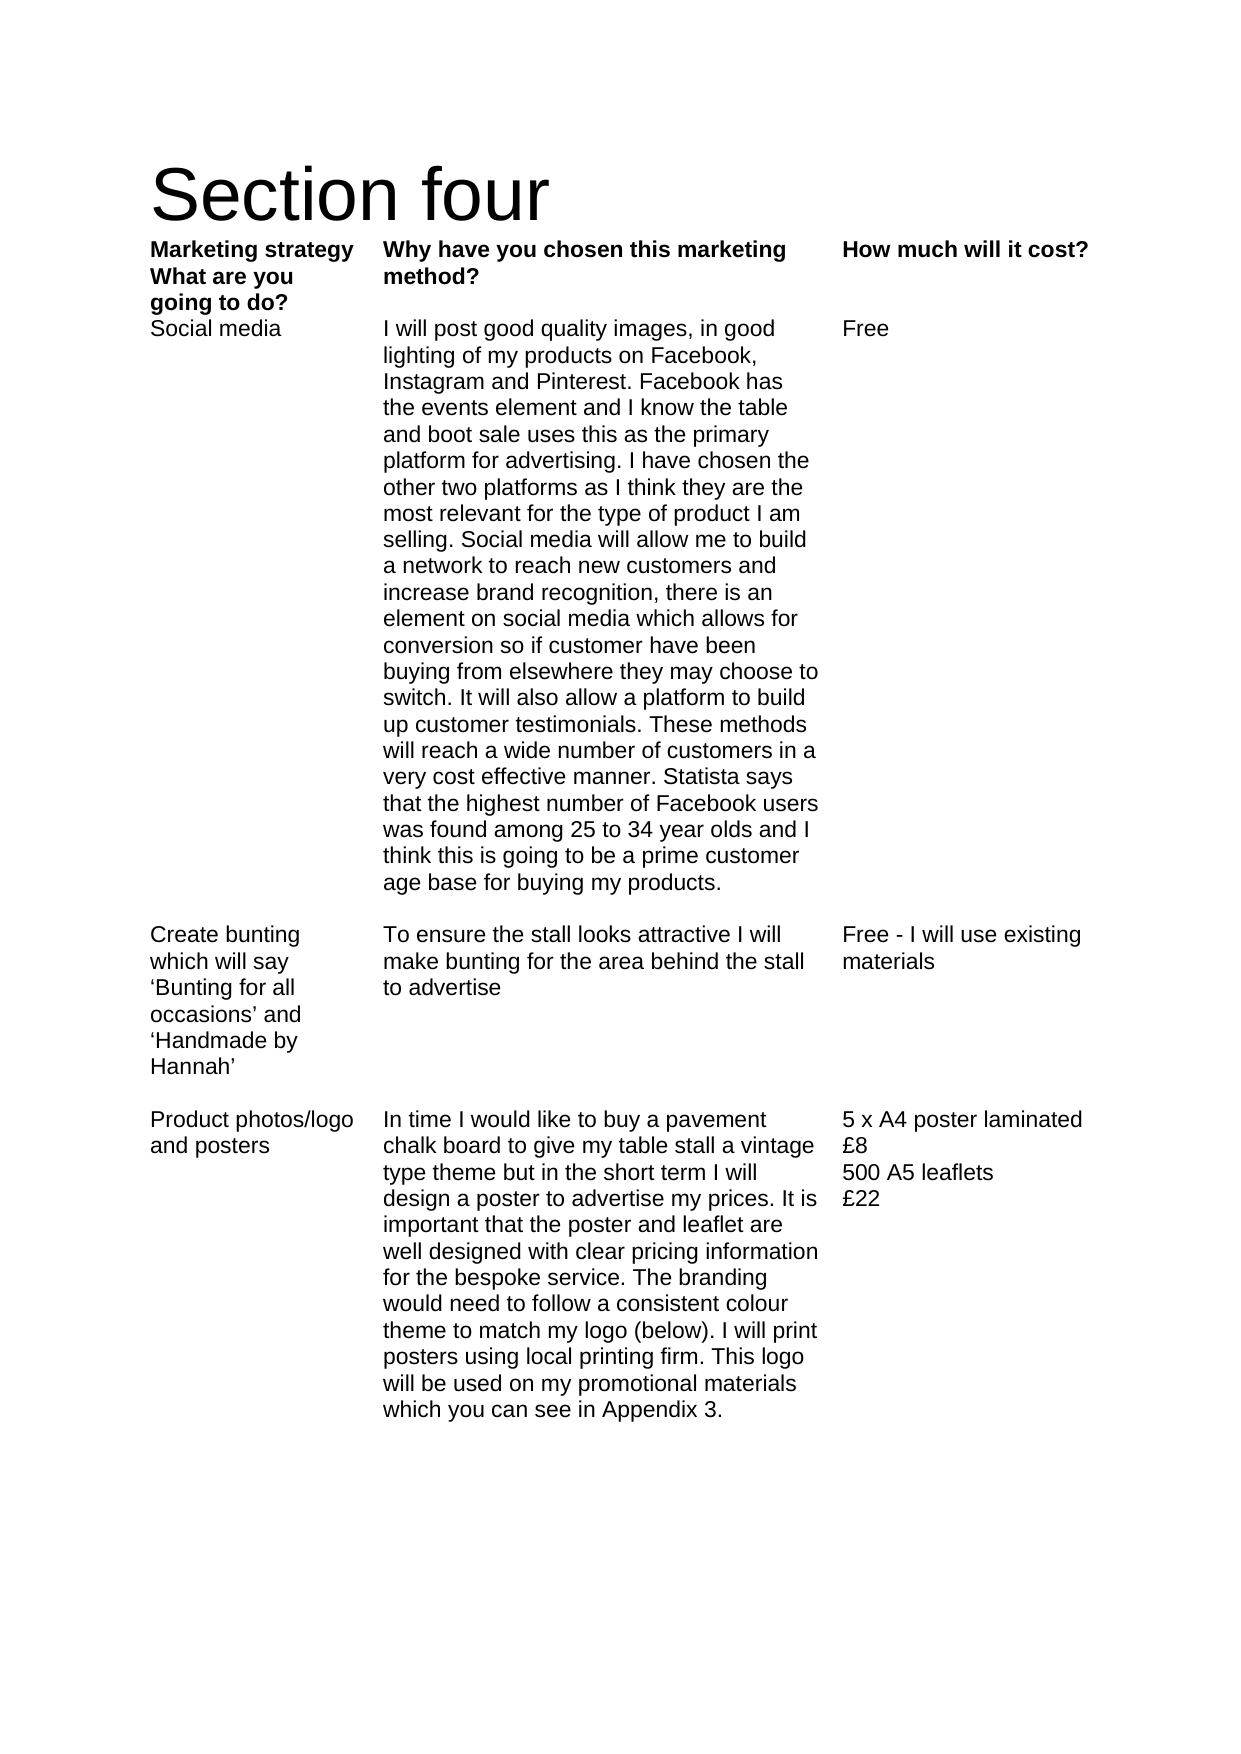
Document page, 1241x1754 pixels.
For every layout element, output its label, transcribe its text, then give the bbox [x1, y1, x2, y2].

text Section four [150, 150, 1090, 236]
table_cell Social media [139, 315, 372, 921]
table_cell Free - I will use existing materials [831, 921, 1177, 1106]
table_header Marketing strategy What are you going to do? [139, 236, 372, 315]
table_cell I will post good quality images, in good lighting of my products on Facebook, Instagram and Pinterest. Facebook has the events element and I know the table and boot sale uses this as the primary platform for advertising. I have chosen the other two platforms as I think they are the most relevant for the type of product I am selling. Social media will allow me to build a network to reach new customers and increase brand recognition, there is an element on social media which allows for conversion so if customer have been buying from elsewhere they may choose to switch. It will also allow a platform to build up customer testimonials. These methods will reach a wide number of customers in a very cost effective manner. Statista says that the highest number of Facebook users was found among 25 to 34 year olds and I think this is going to be a prime customer age base for buying my products. [372, 315, 831, 921]
table_header How much will it cost? [831, 236, 1177, 315]
table_cell To ensure the stall looks attractive I will make bunting for the area behind the stall to advertise [372, 921, 831, 1106]
table_cell Free [831, 315, 1177, 921]
table_cell In time I would like to buy a pavement chalk board to give my table stall a vintage type theme but in the short term I will design a poster to advertise my prices. It is important that the poster and leaflet are well designed with clear pricing information for the bespoke service. The branding would need to follow a consistent colour theme to match my logo (below). I will print posters using local printing firm. This logo will be used on my promotional materials which you can see in Appendix 3. [372, 1106, 831, 1422]
table_cell 5 x A4 poster laminated £8 500 A5 leaflets £22 [831, 1106, 1177, 1422]
table_cell Create bunting which will say ‘Bunting for all occasions’ and ‘Handmade by Hannah’ [139, 921, 372, 1106]
table_header Why have you chosen this marketing method? [372, 236, 831, 315]
table_cell Product photos/logo and posters [139, 1106, 372, 1422]
